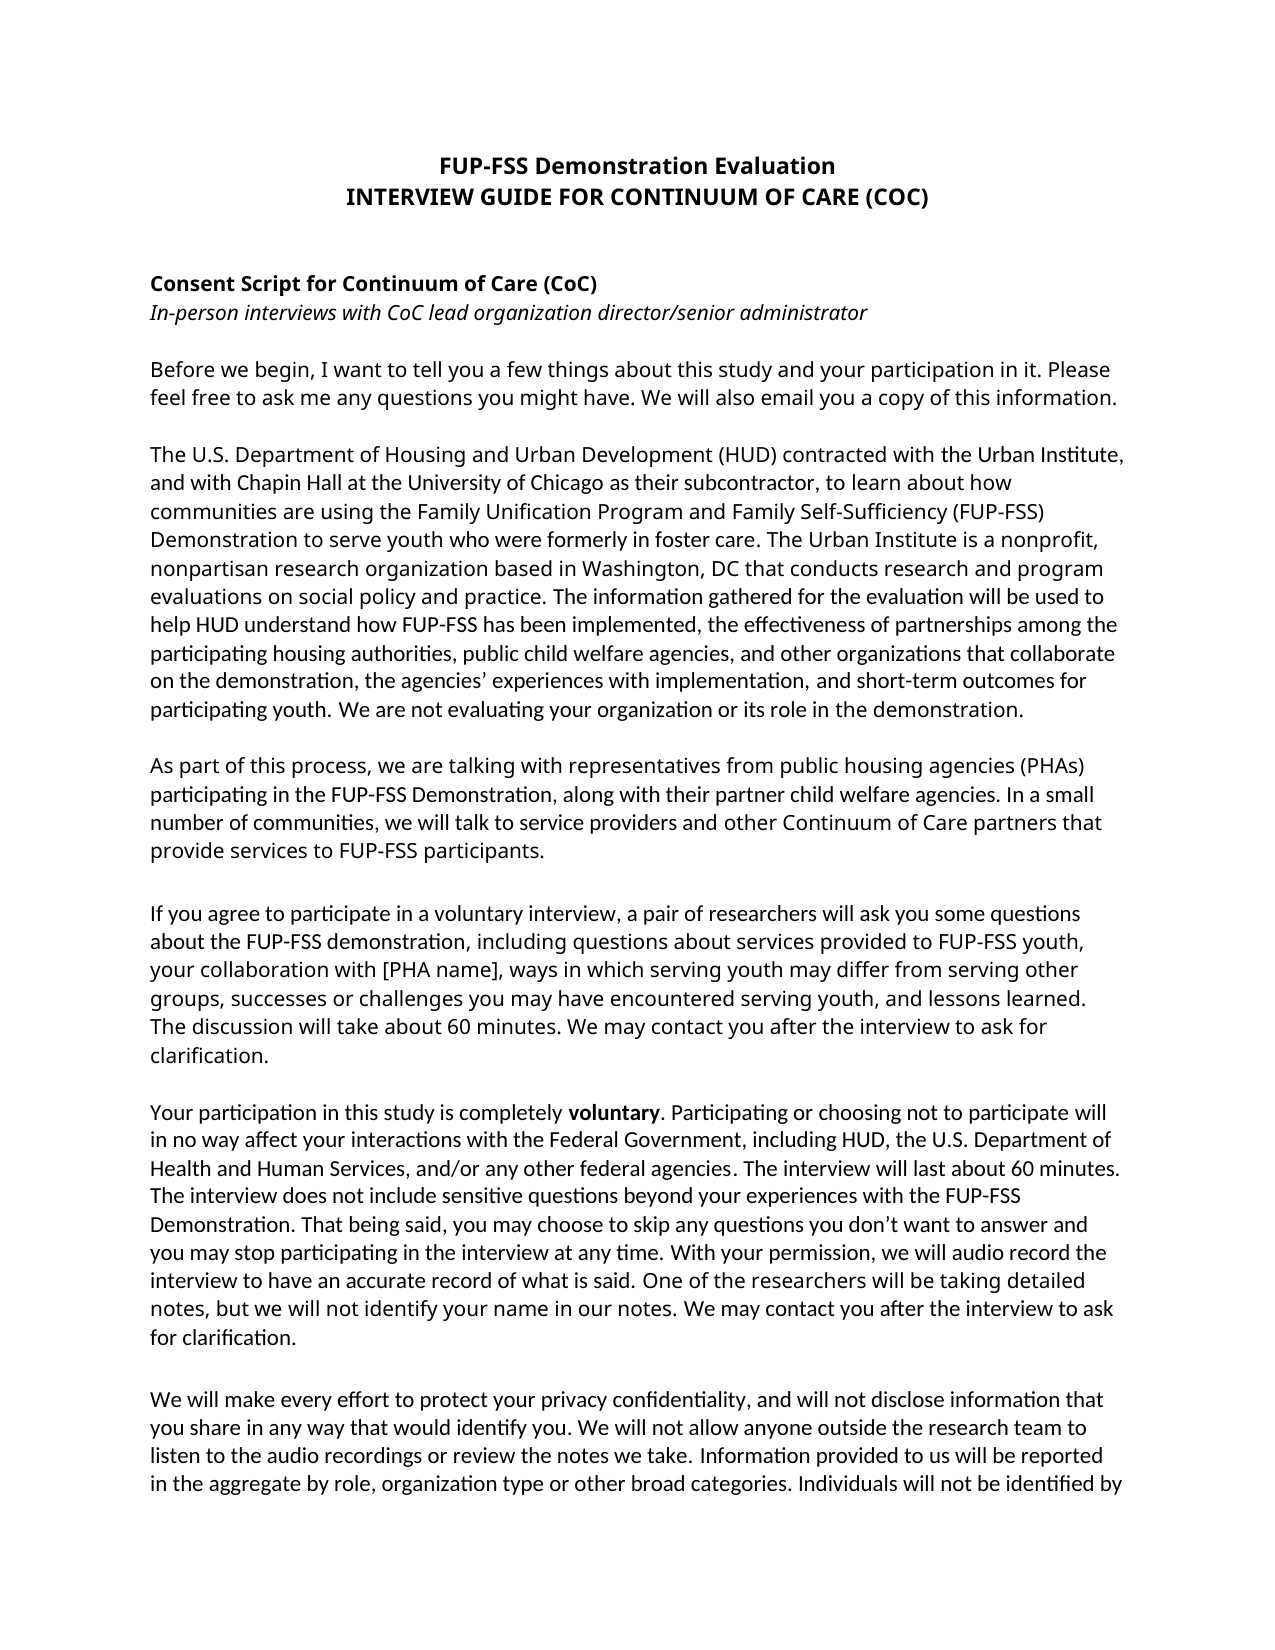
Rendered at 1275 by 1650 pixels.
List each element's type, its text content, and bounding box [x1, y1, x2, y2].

text INTERVIEW GUIDE FOR CONTINUUM OF CARE (COC) [150, 181, 1125, 212]
text Your participation in this study is completely voluntary. Participating or choosing not to participate will in no way affect your interactions with the Federal Government, including HUD, the U.S. Department of Health and Human Services, and/or any other federal agencies. The interview will last about 60 minutes. The interview does not include sensitive questions beyond your experiences with the FUP-FSS Demonstration. That being said, you may choose to skip any questions you don’t want to answer and you may stop participating in the interview at any time. With your permission, we will audio record the interview to have an accurate record of what is said. One of the researchers will be taking detailed notes, but we will not identify your name in our notes. We may contact you after the interview to ask for clarification. [150, 1098, 1125, 1351]
text Before we begin, I want to tell you a few things about this study and your participation in it. Please feel free to ask me any questions you might have. We will also email you a copy of this information. [150, 355, 1125, 412]
text FUP-FSS Demonstration Evaluation [150, 150, 1125, 181]
text If you agree to participate in a voluntary interview, a pair of researchers will ask you some questions about the FUP-FSS demonstration, including questions about services provided to FUP-FSS youth, your collaboration with [PHA name], ways in which serving youth may differ from serving other groups, successes or challenges you may have encountered serving youth, and lessons learned. The discussion will take about 60 minutes. We may contact you after the interview to ask for clarification. [150, 899, 1125, 1069]
text In-person interviews with CoC lead organization director/senior administrator [150, 298, 1125, 326]
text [150, 1385, 1125, 1497]
text Consent Script for Continuum of Care (CoC) [150, 269, 1125, 298]
text As part of this process, we are talking with representatives from public housing agencies (PHAs) participating in the FUP-FSS Demonstration, along with their partner child welfare agencies. In a small number of communities, we will talk to service providers and other Continuum of Care partners that provide services to FUP-FSS participants. [150, 752, 1125, 865]
text The U.S. Department of Housing and Urban Development (HUD) contracted with the Urban Institute, and with Chapin Hall at the University of Chicago as their subcontractor, to learn about how communities are using the Family Unification Program and Family Self-Sufficiency (FUP-FSS) Demonstration to serve youth who were formerly in foster care. The Urban Institute is a nonprofit, nonpartisan research organization based in Washington, DC that conducts research and program evaluations on social policy and practice. The information gathered for the evaluation will be used to help HUD understand how FUP-FSS has been implemented, the effectiveness of partnerships among the participating housing authorities, public child welfare agencies, and other organizations that collaborate on the demonstration, the agencies’ experiences with implementation, and short-term outcomes for participating youth. We are not evaluating your organization or its role in the demonstration. [150, 440, 1125, 723]
